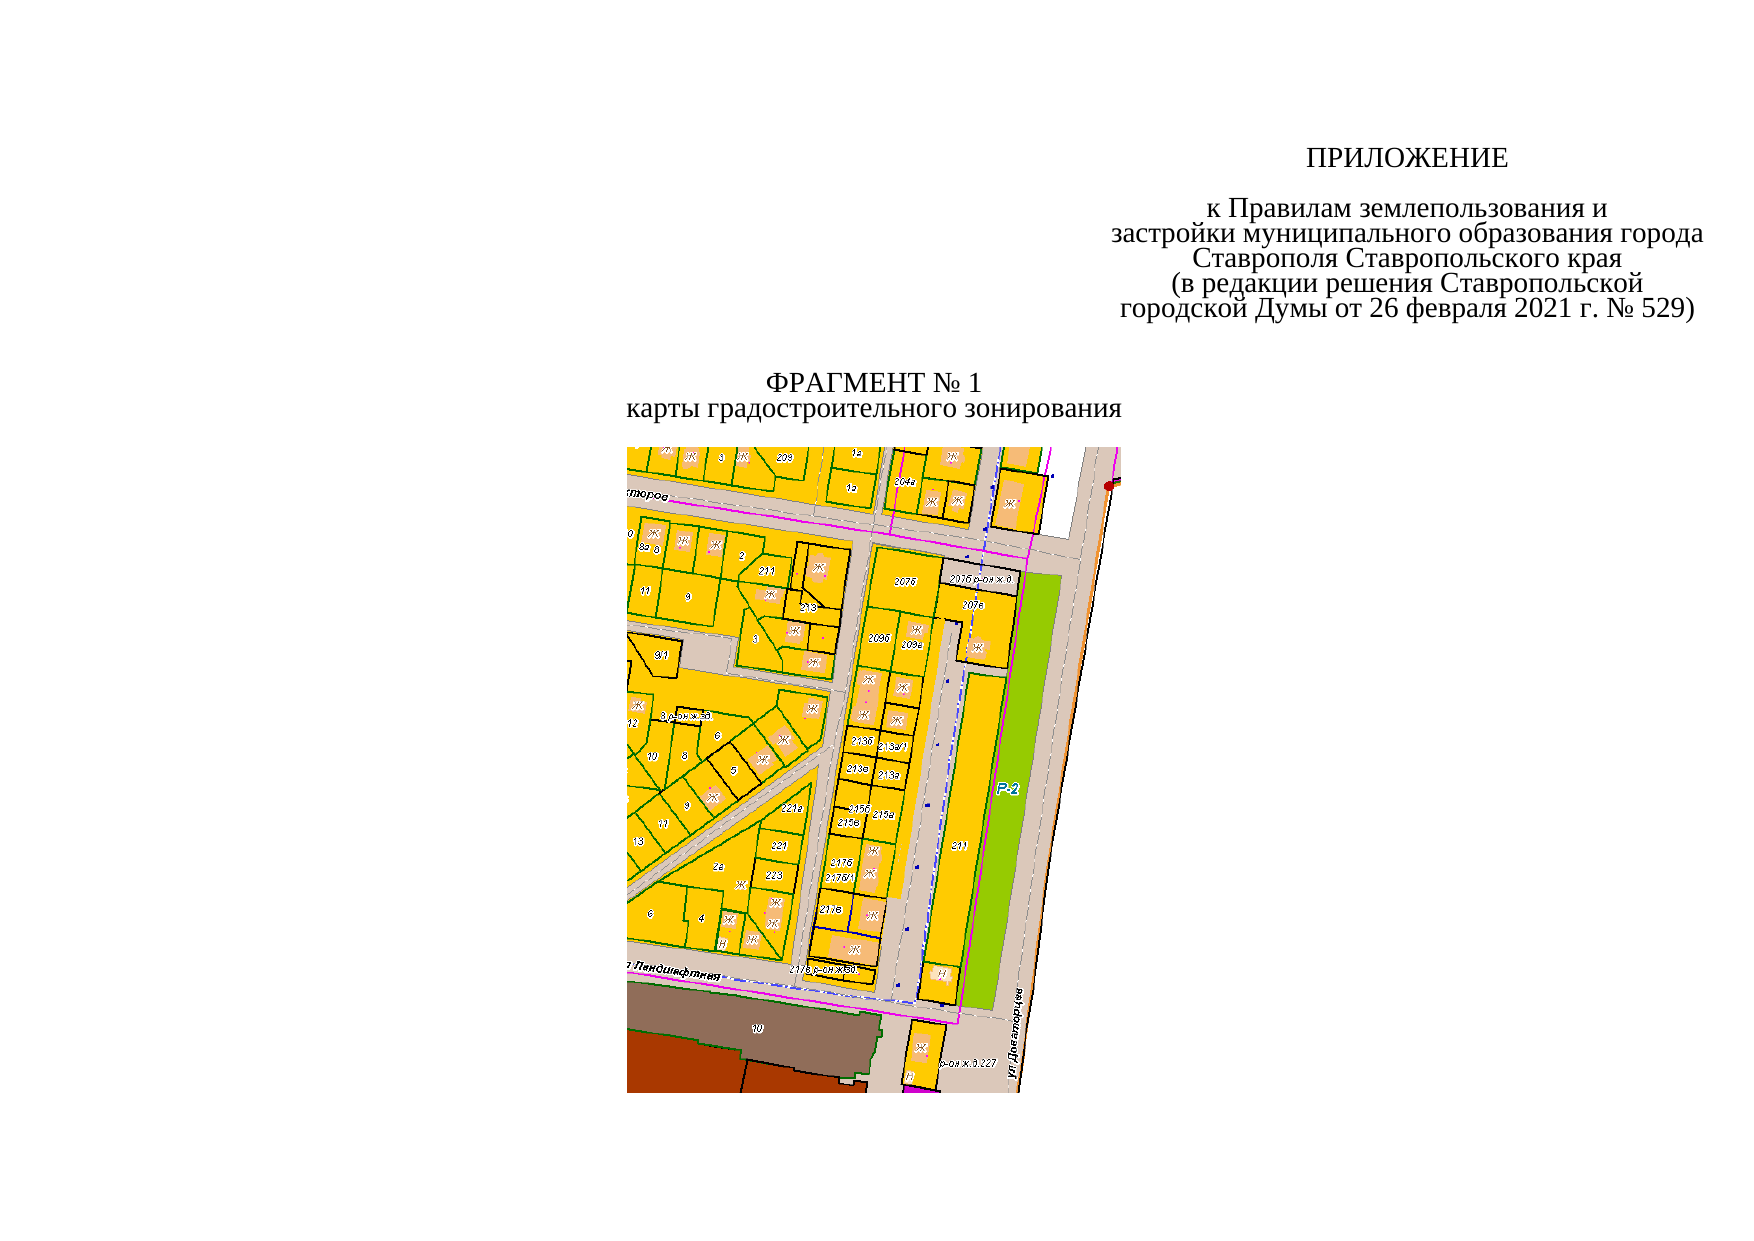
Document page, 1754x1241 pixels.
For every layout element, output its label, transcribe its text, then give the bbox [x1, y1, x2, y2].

text карты градостроительного зонирования [118, 398, 1630, 423]
text к Правилам землепользования и [1107, 198, 1707, 223]
picture [627, 447, 1121, 1093]
text ПРИЛОЖЕНИЕ [1107, 148, 1707, 173]
text застройки муниципального образования города Ставрополя Ставропольского края [1107, 223, 1707, 273]
text (в редакции решения Ставропольской городской Думы от 26 февраля 2021 г. № 529) [1107, 273, 1707, 323]
text ФРАГМЕНТ № 1 [118, 373, 1630, 398]
